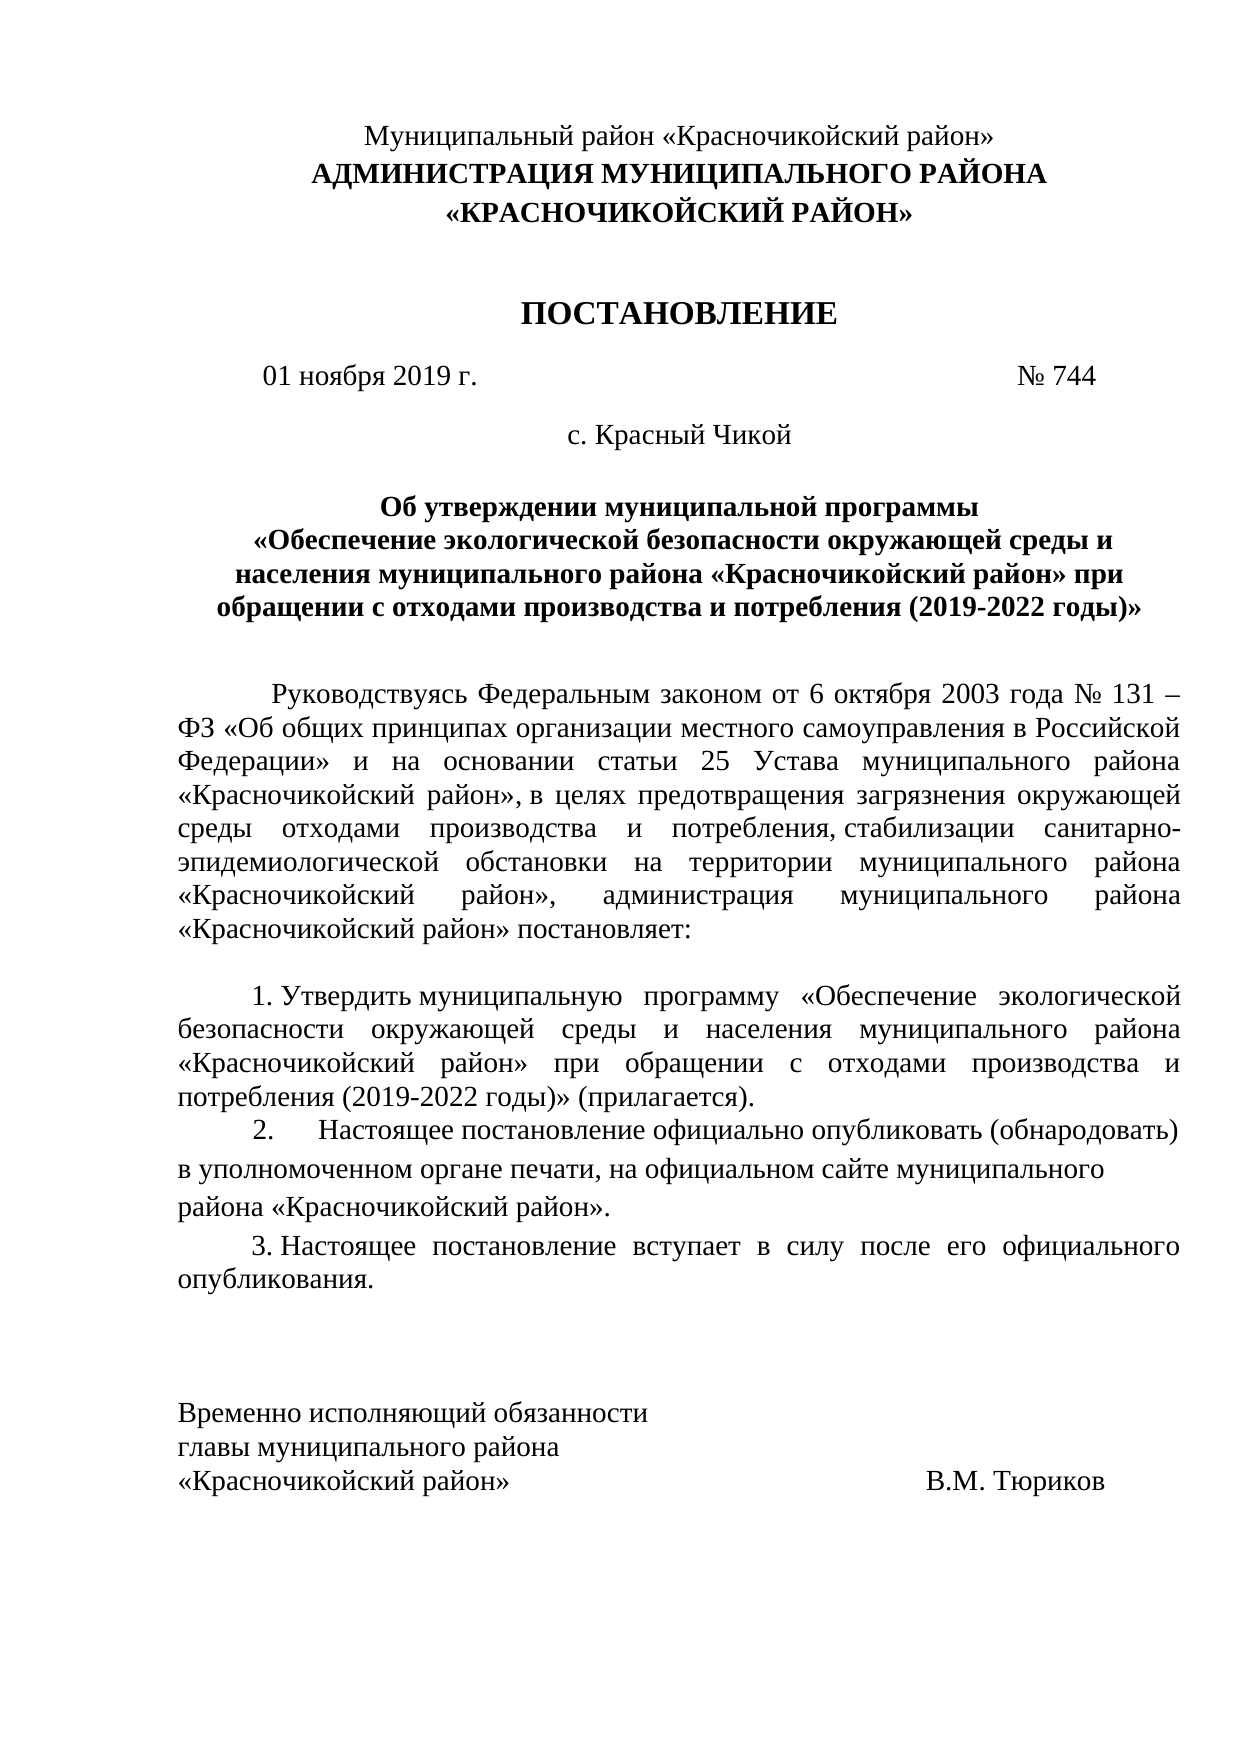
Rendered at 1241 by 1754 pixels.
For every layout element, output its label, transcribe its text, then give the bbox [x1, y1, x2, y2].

text с. Красный Чикой [177, 417, 1181, 451]
text Временно исполняющий обязанности [177, 1396, 1181, 1429]
subtitle Об утверждении муниципальной программы [177, 489, 1181, 522]
text ПОСТАНОВЛЕНИЕ [177, 293, 1181, 331]
title «Красночикойский район» В.М. Тюриков [177, 1463, 1181, 1496]
text главы муниципального района [177, 1429, 1181, 1463]
text 1. Утвердить муниципальную программу «Обеспечение экологической безопасности окружающей среды и населения муниципального района «Красночикойский район» при обращении с отходами производства и потребления (2019-2022 годы)» (прилагается). [177, 978, 1181, 1112]
text «КРАСНОЧИКОЙСКИЙ РАЙОН» [177, 195, 1181, 229]
text 01 ноября 2019 г. № 744 [177, 358, 1181, 392]
text АДМИНИСТРАЦИЯ МУНИЦИПАЛЬНОГО РАЙОНА [177, 157, 1181, 190]
text 2. Настоящее постановление официально опубликовать (обнародовать) в уполномоченном органе печати, на официальном сайте муниципального района «Красночикойский район». [177, 1112, 1181, 1223]
text 3. Настоящее постановление вступает в силу после его официального опубликования. [177, 1228, 1181, 1295]
text Муниципальный район «Красночикойский район» [177, 118, 1181, 152]
text Руководствуясь Федеральным законом от 6 октября 2003 года № 131 – ФЗ «Об общих принципах организации местного самоуправления в Российской Федерации» и на основании статьи 25 Устава муниципального района «Красночикойский район», в целях предотвращения загрязнения окружающей среды отходами производства и потребления, стабилизации санитарно-эпидемиологической обстановки на территории муниципального района «Красночикойский район», администрация муниципального района «Красночикойский район» постановляет: [177, 676, 1181, 944]
subtitle «Обеспечение экологической безопасности окружающей среды и населения муниципального района «Красночикойский район» при обращении с отходами производства и потребления (2019-2022 годы)» [177, 522, 1181, 623]
